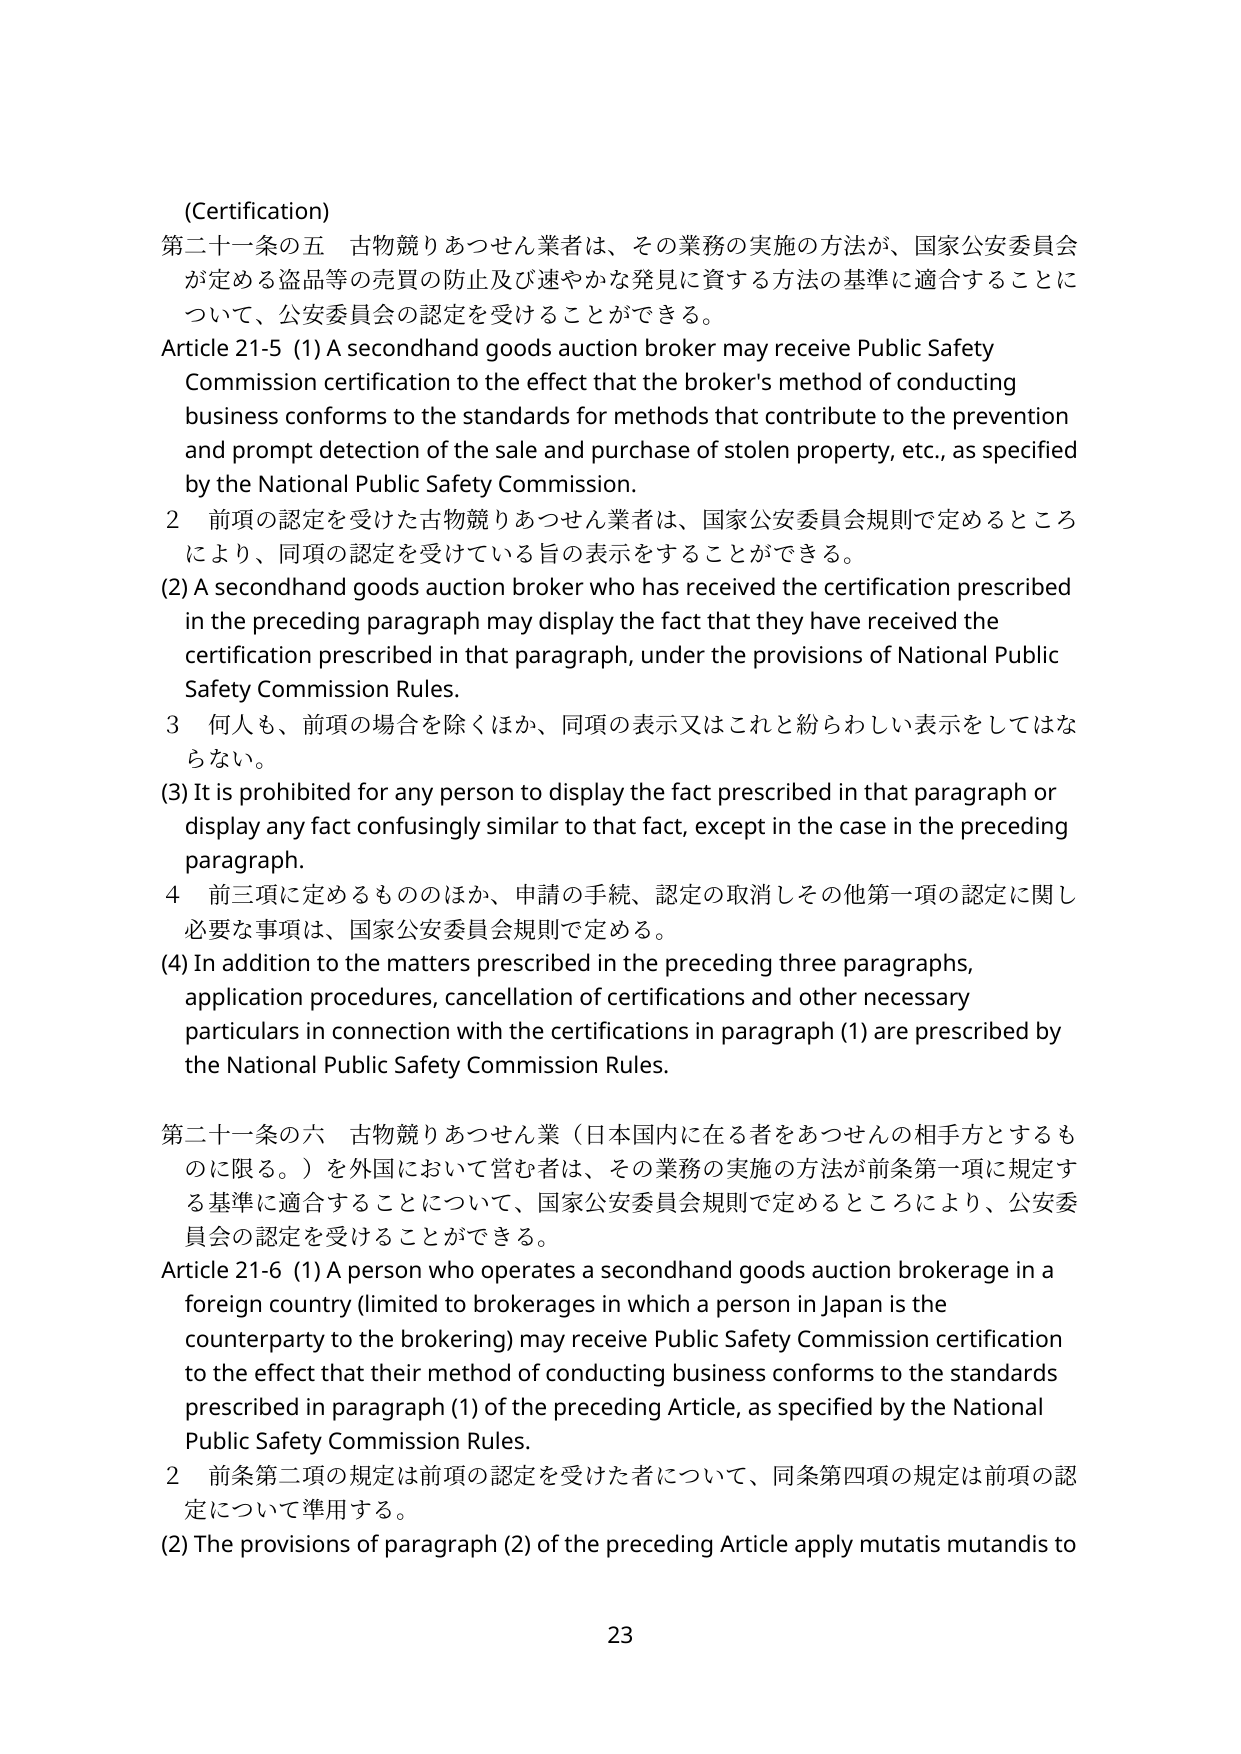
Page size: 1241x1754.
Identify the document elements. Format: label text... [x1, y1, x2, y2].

text ４ 前三項に定めるもののほか、申請の手続、認定の取消しその他第一項の認定に関し必要な事項は、国家公安委員会規則で定める。 [161, 877, 1079, 945]
text (2) A secondhand goods auction broker who has received the certification prescribed in the preceding paragraph may display the fact that they have received the certification prescribed in that paragraph, under the provisions of National Public Safety Commission Rules. [161, 569, 1079, 706]
text Article 21-6 (1) A person who operates a secondhand goods auction brokerage in a foreign country (limited to brokerages in which a person in Japan is the counterparty to the brokering) may receive Public Safety Commission certification to the effect that their method of conducting business conforms to the standards prescribed in paragraph (1) of the preceding Article, as specified by the National Public Safety Commission Rules. [161, 1253, 1079, 1458]
text ３ 何人も、前項の場合を除くほか、同項の表示又はこれと紛らわしい表示をしてはならない。 [161, 706, 1079, 774]
text (4) In addition to the matters prescribed in the preceding three paragraphs, application procedures, cancellation of certifications and other necessary particulars in connection with the certifications in paragraph (1) are prescribed by the National Public Safety Commission Rules. [161, 945, 1079, 1082]
text (3) It is prohibited for any person to display the fact prescribed in that paragraph or display any fact confusingly similar to that fact, except in the case in the preceding paragraph. [161, 774, 1079, 877]
text (Certification) [184, 194, 1079, 228]
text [161, 1526, 1079, 1560]
text 第二十一条の六 古物競りあつせん業（日本国内に在る者をあつせんの相手方とするものに限る。）を外国において営む者は、その業務の実施の方法が前条第一項に規定する基準に適合することについて、国家公安委員会規則で定めるところにより、公安委員会の認定を受けることができる。 [161, 1116, 1079, 1253]
text ２ 前条第二項の規定は前項の認定を受けた者について、同条第四項の規定は前項の認定について準用する。 [161, 1458, 1079, 1526]
text ２ 前項の認定を受けた古物競りあつせん業者は、国家公安委員会規則で定めるところにより、同項の認定を受けている旨の表示をすることができる。 [161, 501, 1079, 569]
text Article 21-5 (1) A secondhand goods auction broker may receive Public Safety Commission certification to the effect that the broker's method of conducting business conforms to the standards for methods that contribute to the prevention and prompt detection of the sale and purchase of stolen property, etc., as specified by the National Public Safety Commission. [161, 330, 1079, 501]
text 第二十一条の五 古物競りあつせん業者は、その業務の実施の方法が、国家公安委員会が定める盗品等の売買の防止及び速やかな発見に資する方法の基準に適合することについて、公安委員会の認定を受けることができる。 [161, 228, 1079, 330]
